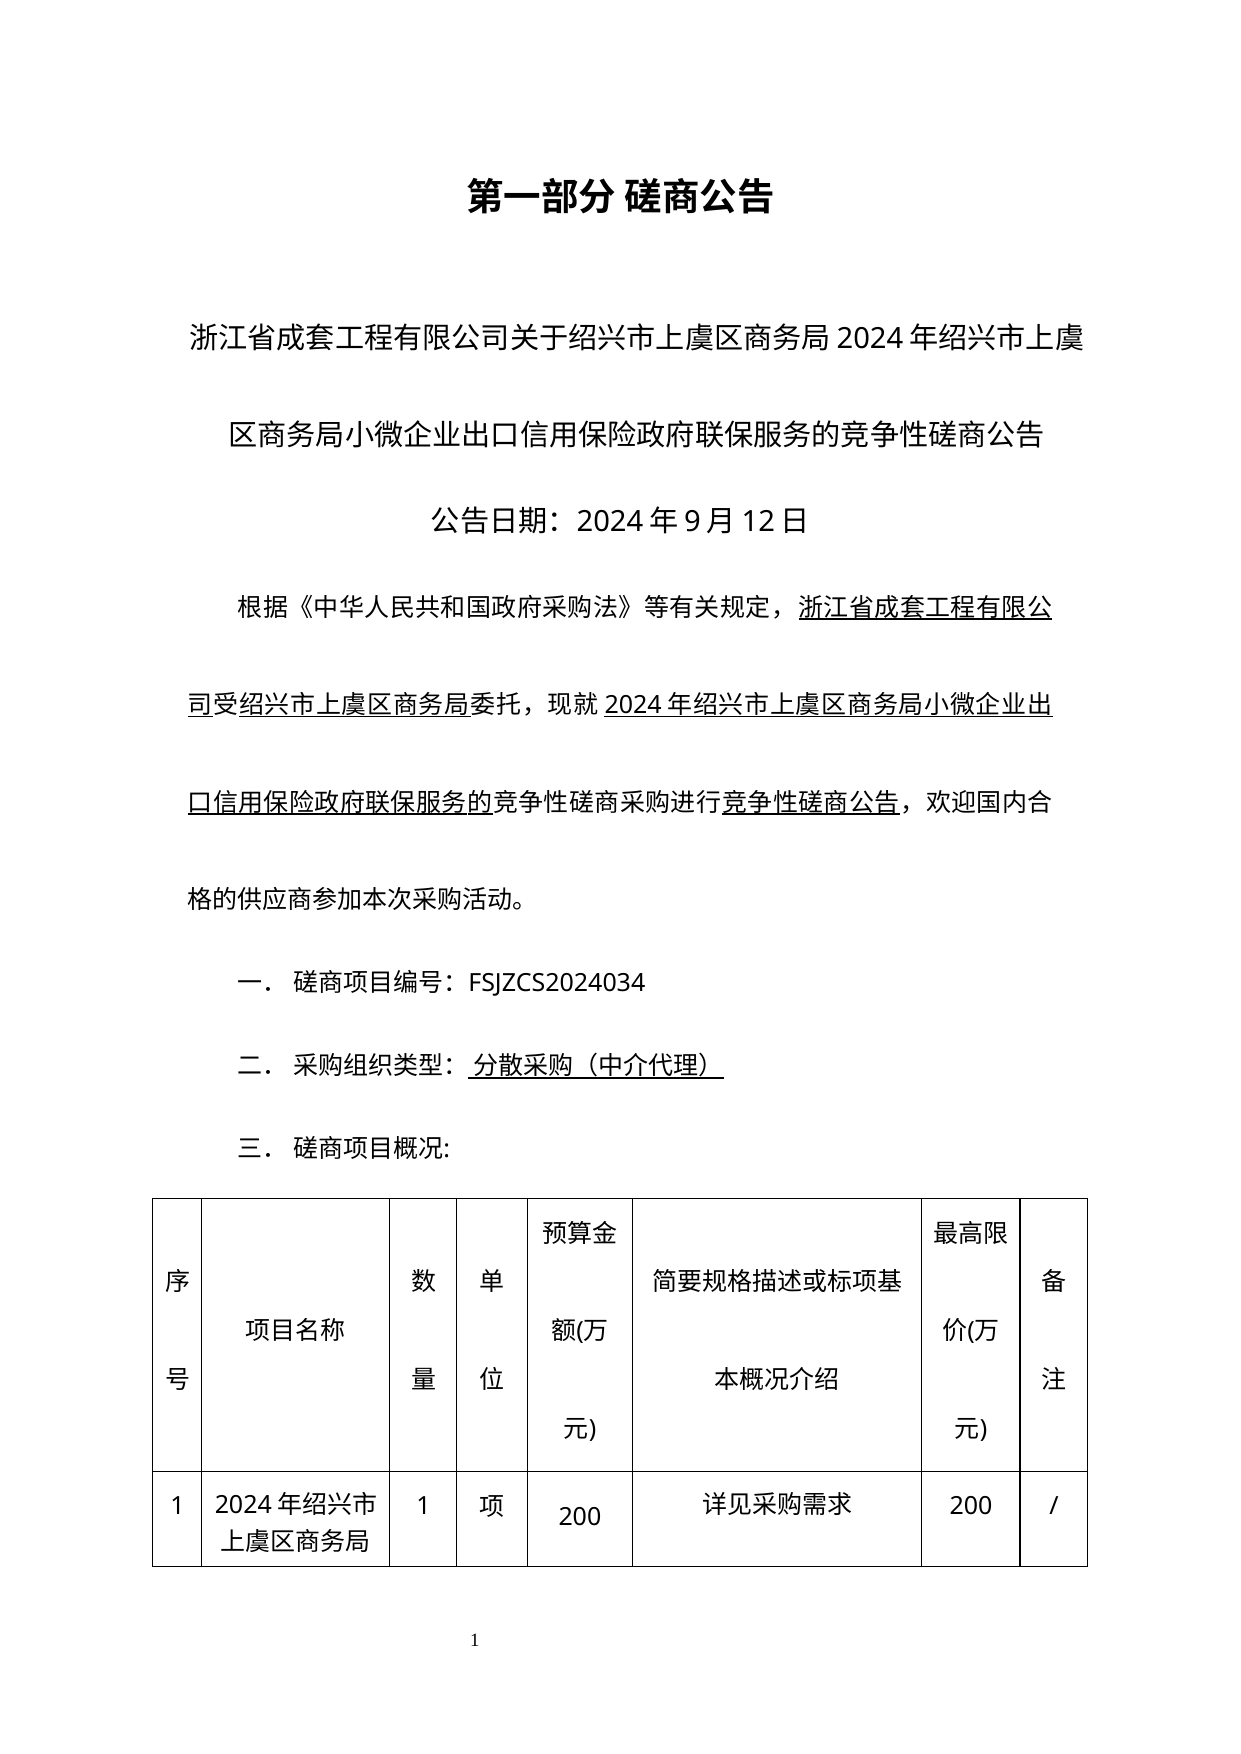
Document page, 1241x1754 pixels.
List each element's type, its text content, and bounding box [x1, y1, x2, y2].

table_cell / [1021, 1472, 1087, 1566]
table_header 单位 [457, 1199, 527, 1471]
table_cell 详见采购需求 [633, 1472, 921, 1566]
table_header 数量 [390, 1199, 456, 1471]
table_cell 200 [922, 1472, 1019, 1566]
table_cell 1 [390, 1472, 456, 1566]
text 一． 磋商项目编号：FSJZCS2024034 [187, 948, 1053, 1013]
table_header 备注 [1021, 1199, 1087, 1471]
table_header 项目名称 [202, 1199, 389, 1471]
table_cell 1 [153, 1472, 201, 1566]
table_header 最高限价(万元) [922, 1199, 1019, 1471]
table_header 序号 [153, 1199, 201, 1471]
table_header 预算金额(万元) [528, 1199, 632, 1471]
text 公告日期：2024年9月12日 [187, 487, 1053, 552]
text 浙江省成套工程有限公司关于绍兴市上虞区商务局2024年绍兴市上虞区商务局小微企业出口信用保险政府联保服务的竞争性磋商公告 [187, 303, 1085, 465]
text 三． 磋商项目概况: [187, 1114, 1053, 1179]
table_cell 项 [457, 1472, 527, 1566]
table_header 简要规格描述或标项基本概况介绍 [633, 1199, 921, 1471]
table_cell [202, 1472, 389, 1566]
text 根据《中华人民共和国政府采购法》等有关规定，浙江省成套工程有限公司受绍兴市上虞区商务局委托，现就2024年绍兴市上虞区商务局小微企业出口信用保险政府联保服务的竞争性磋商采购进行竞争性磋商公告，欢迎国内合格的供应商参加本次采购活动。 [187, 573, 1053, 930]
text 二． 采购组织类型： 分散采购（中介代理） [187, 1031, 1053, 1096]
table_cell 200 [528, 1472, 632, 1566]
subtitle 第一部分 磋商公告 [187, 162, 1053, 227]
